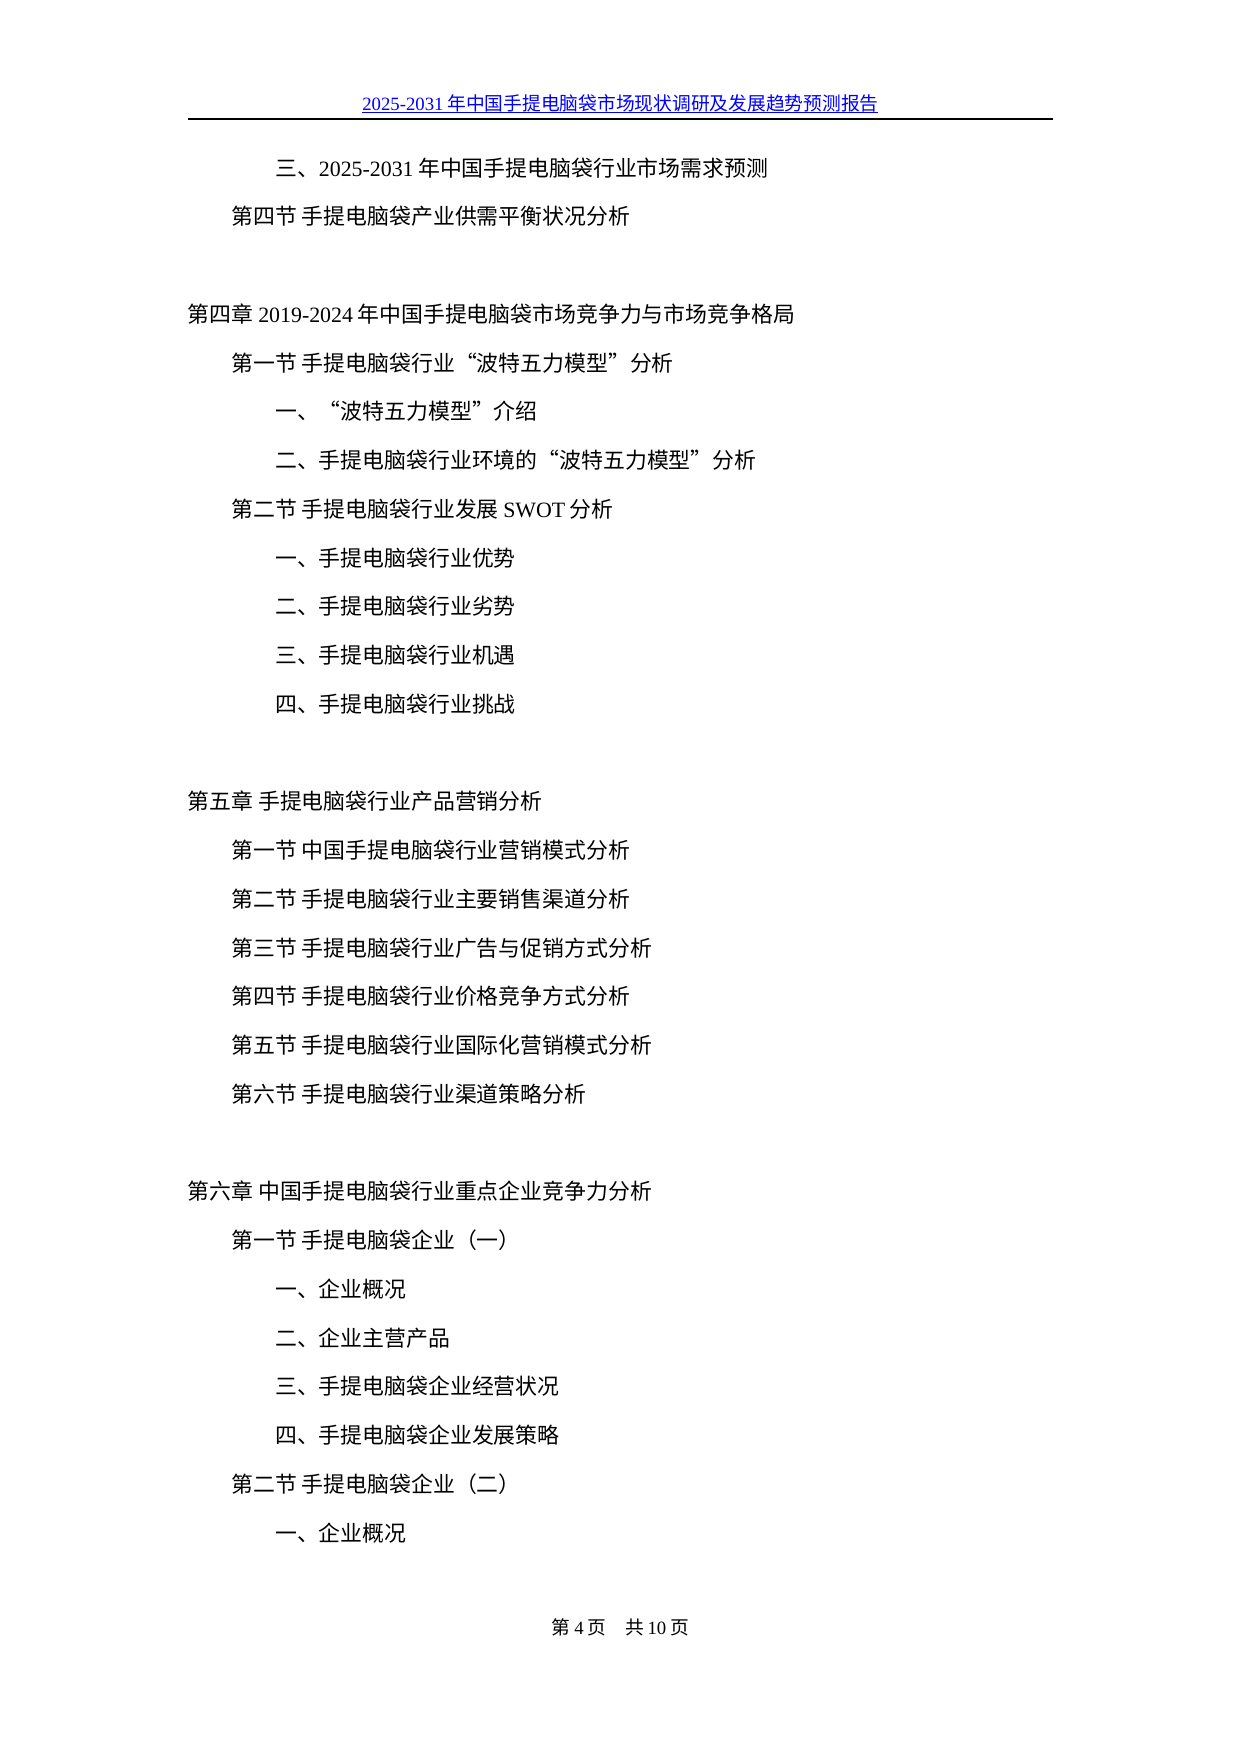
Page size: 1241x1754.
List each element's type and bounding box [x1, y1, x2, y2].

text [187, 150, 1053, 1548]
